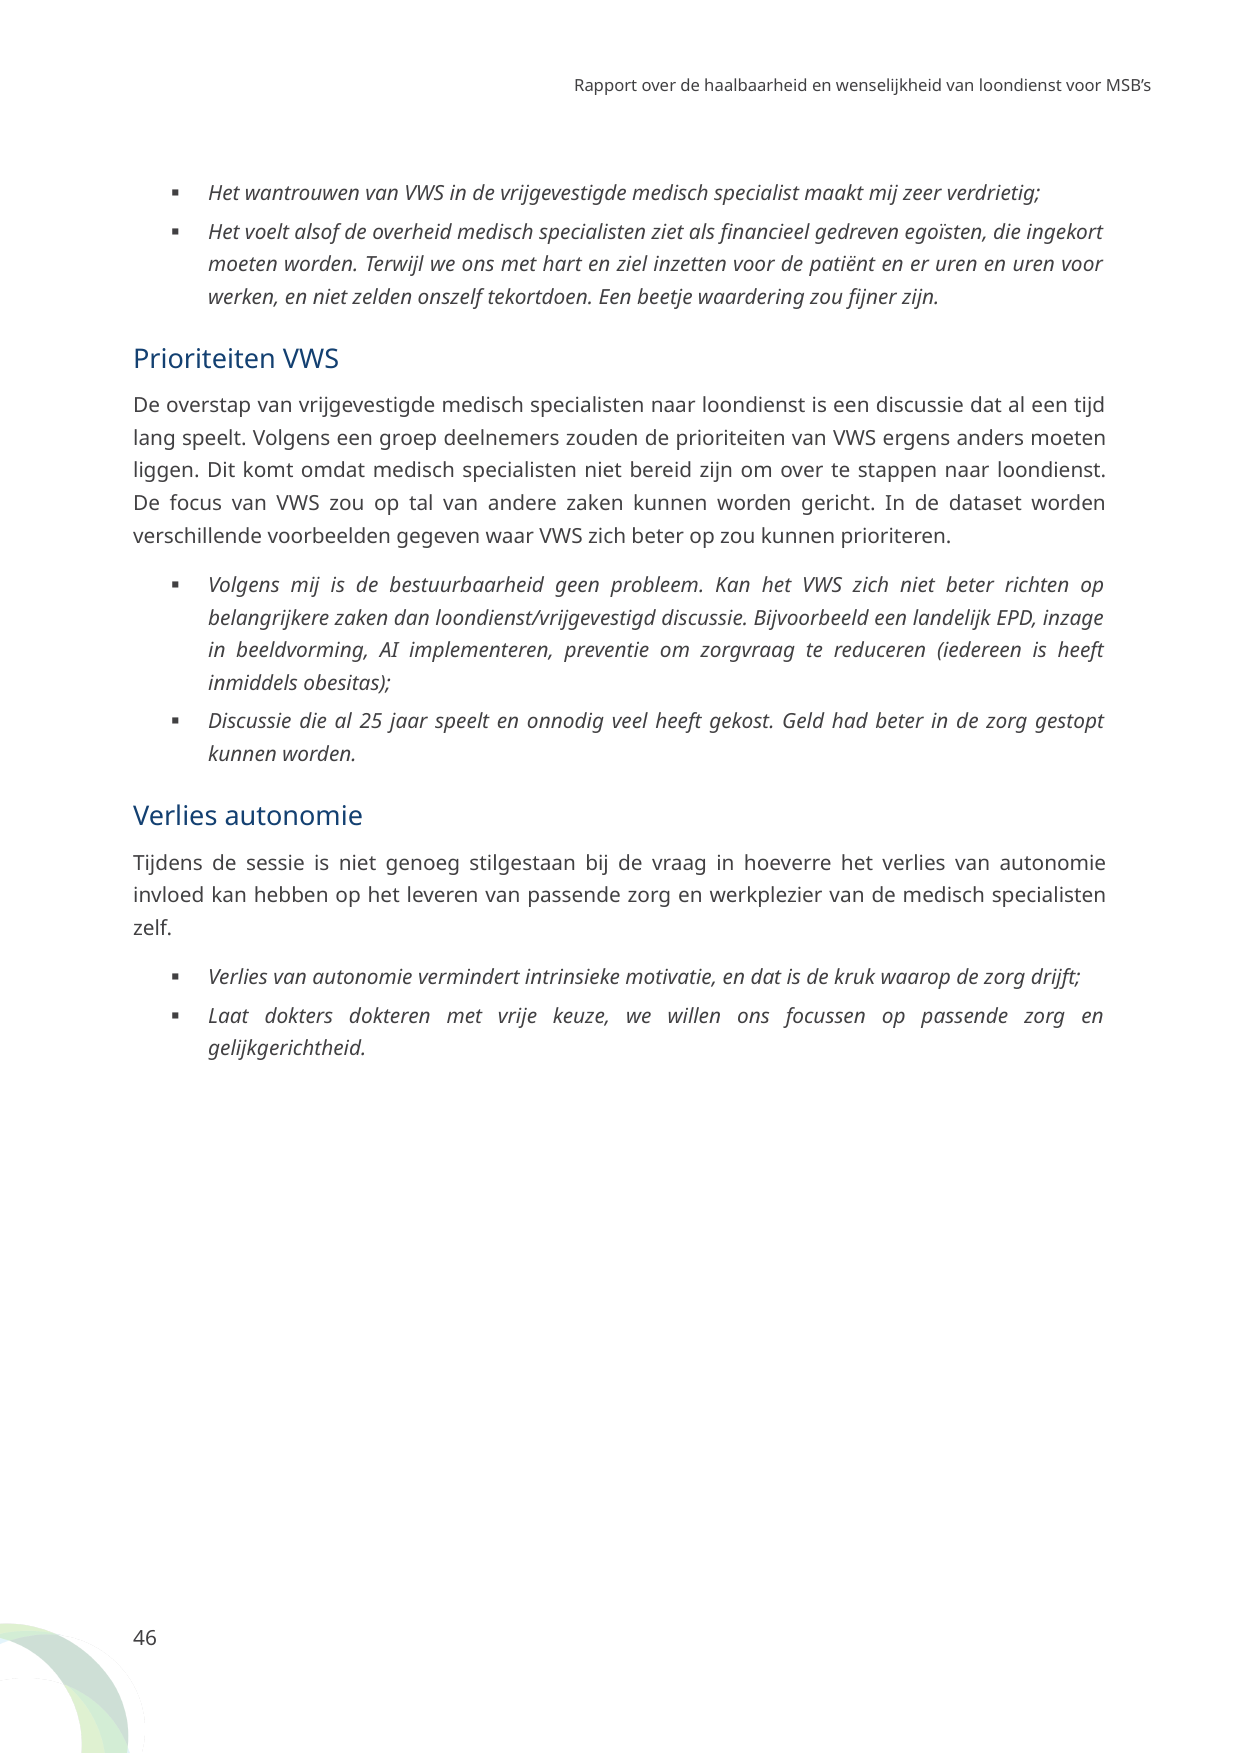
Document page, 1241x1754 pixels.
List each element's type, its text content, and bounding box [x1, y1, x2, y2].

text Tijdens de sessie is niet genoeg stilgestaan bij de vraag in hoeverre het verlies van autonomie invloed kan hebben op het leveren van passende zorg en werkplezier van de medisch specialisten zelf. [133, 848, 1107, 941]
subtitle Verlies van autonomie vermindert intrinsieke motivatie, en dat is de kruk waarop de zorg drijft; [170, 962, 1107, 991]
subtitle Het wantrouwen van VWS in de vrijgevestigde medisch specialist maakt mij zeer verdrietig; [170, 178, 1107, 206]
subtitle Verlies autonomie [133, 797, 1107, 834]
subtitle Prioriteiten VWS [133, 339, 1107, 376]
picture [0, 1604, 166, 1753]
subtitle Volgens mij is de bestuurbaarheid geen probleem. Kan het VWS zich niet beter richten op belangrijkere zaken dan loondienst/vrijgevestigd discussie. Bijvoorbeeld een landelijk EPD, inzage in beeldvorming, AI implementeren, preventie om zorgvraag te reduceren (iedereen is heeft inmiddels obesitas); [170, 570, 1107, 696]
subtitle Het voelt alsof de overheid medisch specialisten ziet als financieel gedreven egoïsten, die ingekort moeten worden. Terwijl we ons met hart en ziel inzetten voor de patiënt en er uren en uren voor werken, en niet zelden onszelf tekortdoen. Een beetje waardering zou fijner zijn. [170, 217, 1107, 310]
subtitle Discussie die al 25 jaar speelt en onnodig veel heeft gekost. Geld had beter in de zorg gestopt kunnen worden. [170, 707, 1107, 768]
text De overstap van vrijgevestigde medisch specialisten naar loondienst is een discussie dat al een tijd lang speelt. Volgens een groep deelnemers zouden de prioriteiten van VWS ergens anders moeten liggen. Dit komt omdat medisch specialisten niet bereid zijn om over te stappen naar loondienst. De focus van VWS zou op tal van andere zaken kunnen worden gericht. In de dataset worden verschillende voorbeelden gegeven waar VWS zich beter op zou kunnen prioriteren. [133, 390, 1107, 549]
subtitle Laat dokters dokteren met vrije keuze, we willen ons focussen op passende zorg en gelijkgerichtheid. [170, 1001, 1107, 1062]
